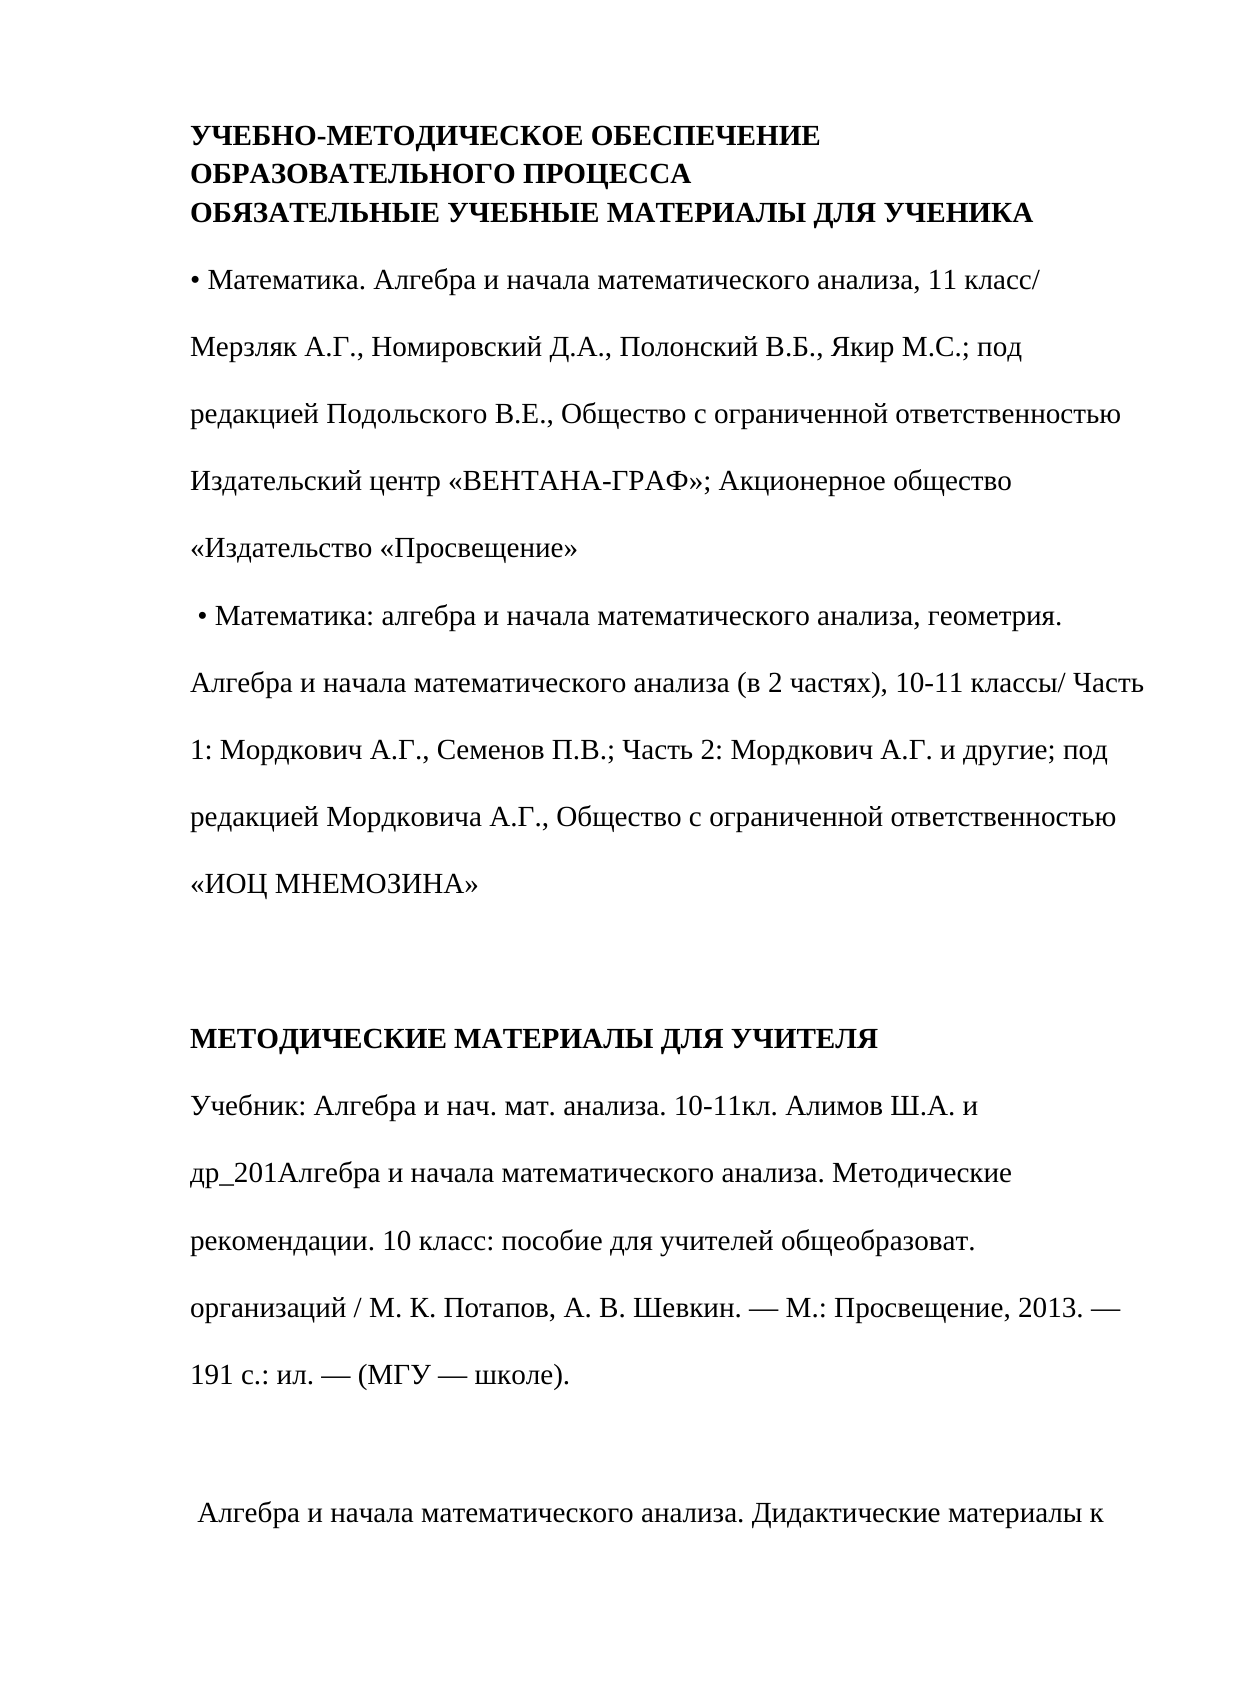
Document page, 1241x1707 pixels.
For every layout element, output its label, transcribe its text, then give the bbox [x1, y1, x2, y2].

text ОБЯЗАТЕЛЬНЫЕ УЧЕБНЫЕ МАТЕРИАЛЫ ДЛЯ УЧЕНИКА [190, 195, 1152, 229]
text УЧЕБНО-МЕТОДИЧЕСКОЕ ОБЕСПЕЧЕНИЕ ОБРАЗОВАТЕЛЬНОГО ПРОЦЕССА [190, 118, 1152, 190]
text • Математика. Алгебра и начала математического анализа, 11 класс/ Мерзляк А.Г., Номировский Д.А., Полонский В.Б., Якир М.С.; под редакцией Подольского В.Е., Общество с ограниченной ответственностью Издательский центр «ВЕНТАНА-ГРАФ»; Акционерное общество «Издательство «Просвещение» • Математика: алгебра и начала математического анализа, геометрия. Алгебра и начала математического анализа (в 2 частях), 10-11 классы/ Часть 1: Мордкович А.Г., Семенов П.В.; Часть 2: Мордкович А.Г. и другие; под редакцией Мордковича А.Г., Общество с ограниченной ответственностью «ИОЦ МНЕМОЗИНА» [190, 262, 1152, 899]
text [190, 1088, 1152, 1529]
text МЕТОДИЧЕСКИЕ МАТЕРИАЛЫ ДЛЯ УЧИТЕЛЯ [190, 1021, 1152, 1055]
